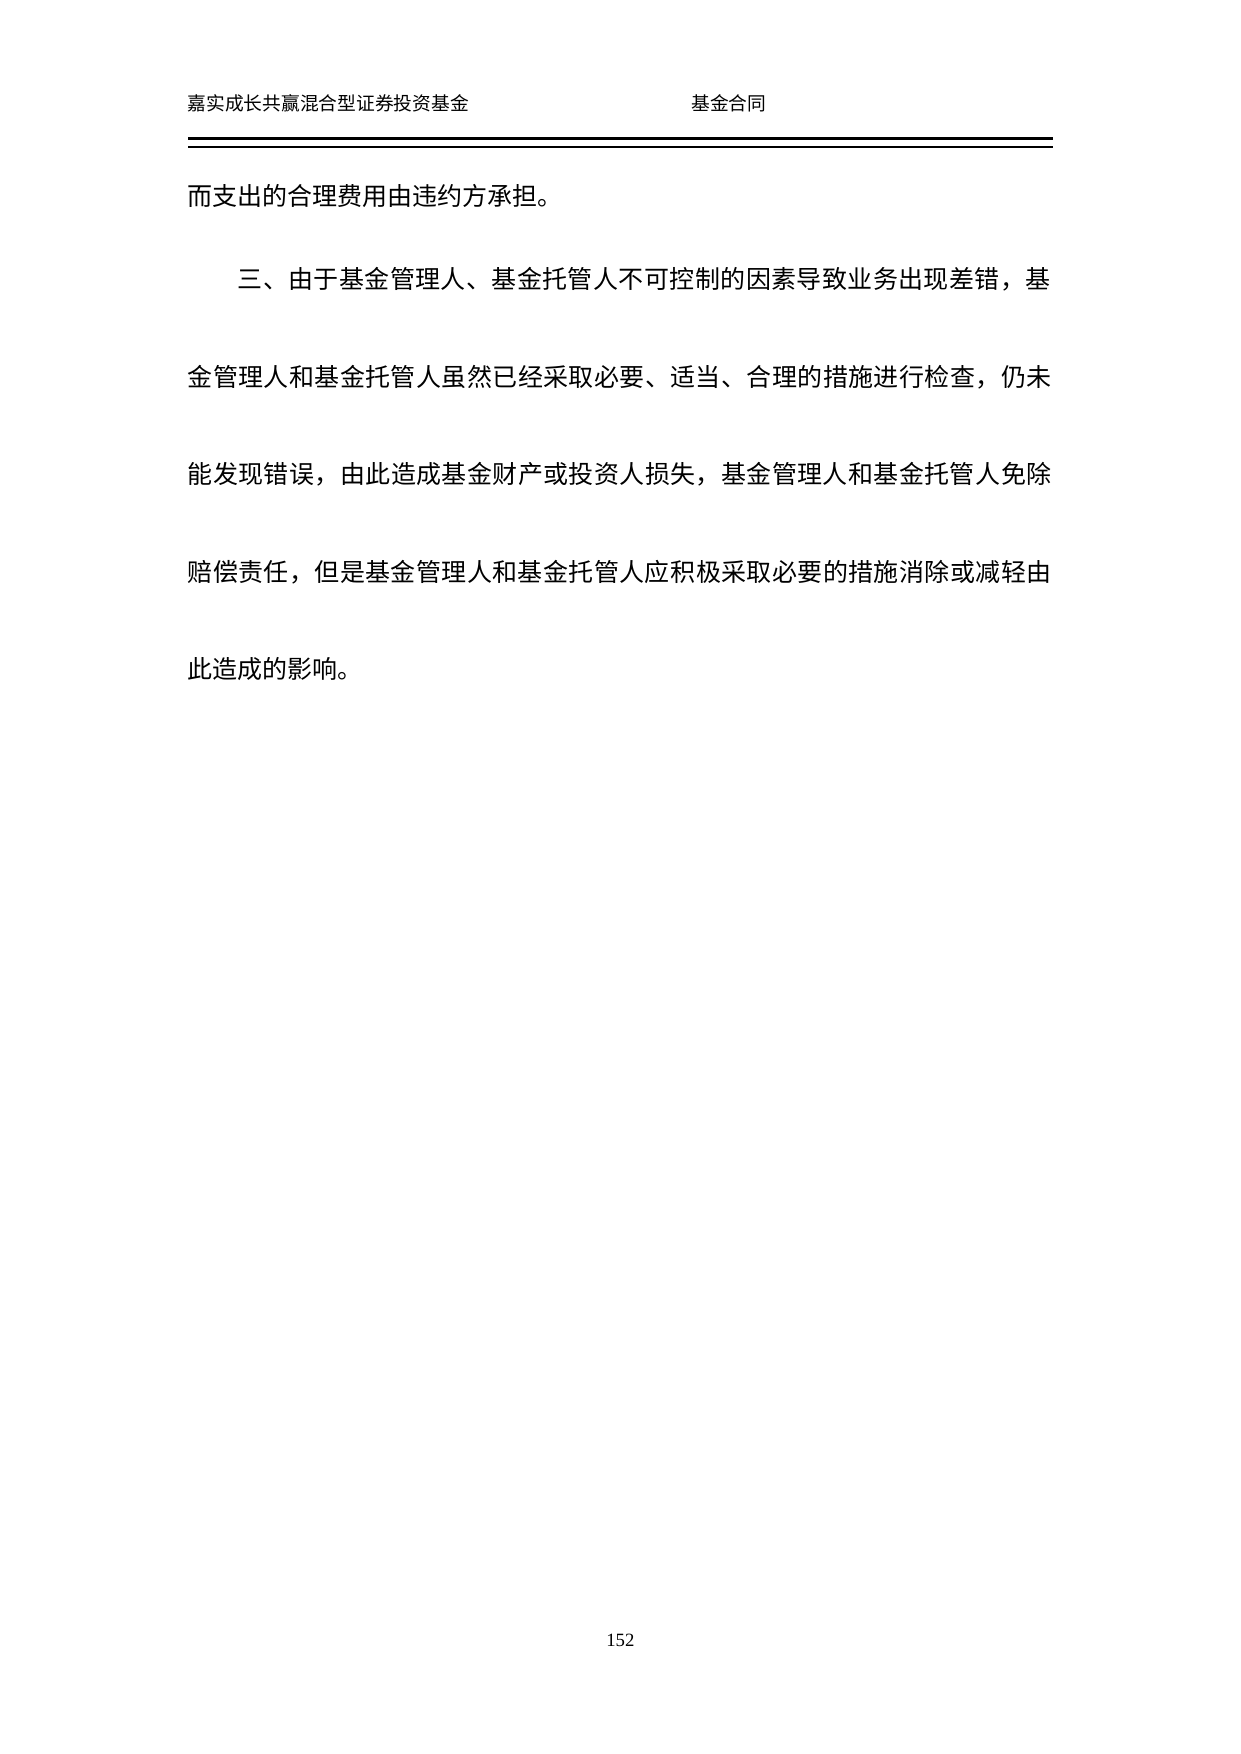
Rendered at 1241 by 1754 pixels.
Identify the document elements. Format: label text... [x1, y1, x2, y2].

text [187, 162, 1053, 227]
text 三、由于基金管理人、基金托管人不可控制的因素导致业务出现差错，基金管理人和基金托管人虽然已经采取必要、适当、合理的措施进行检查，仍未能发现错误，由此造成基金财产或投资人损失，基金管理人和基金托管人免除赔偿责任，但是基金管理人和基金托管人应积极采取必要的措施消除或减轻由此造成的影响。 [187, 245, 1053, 700]
